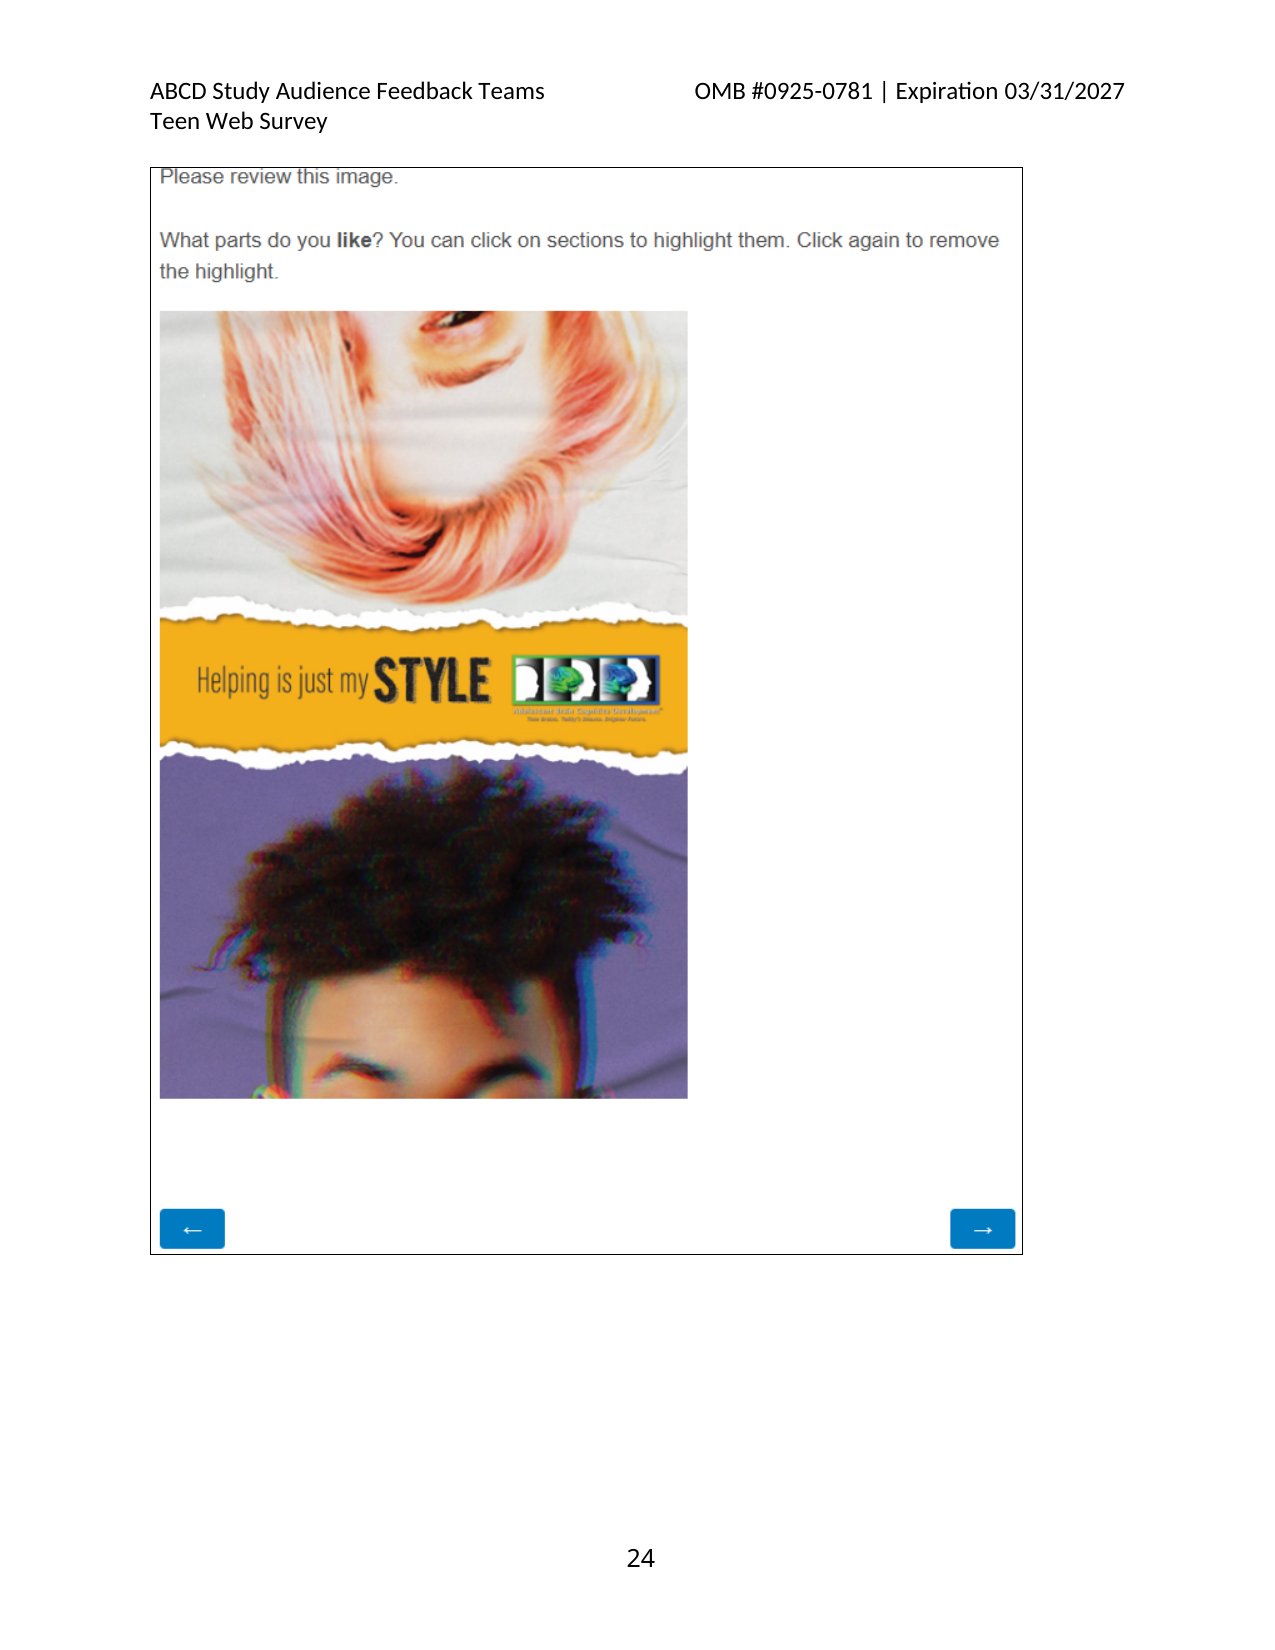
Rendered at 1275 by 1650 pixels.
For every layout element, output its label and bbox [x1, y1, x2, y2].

picture [151, 168, 1022, 1254]
